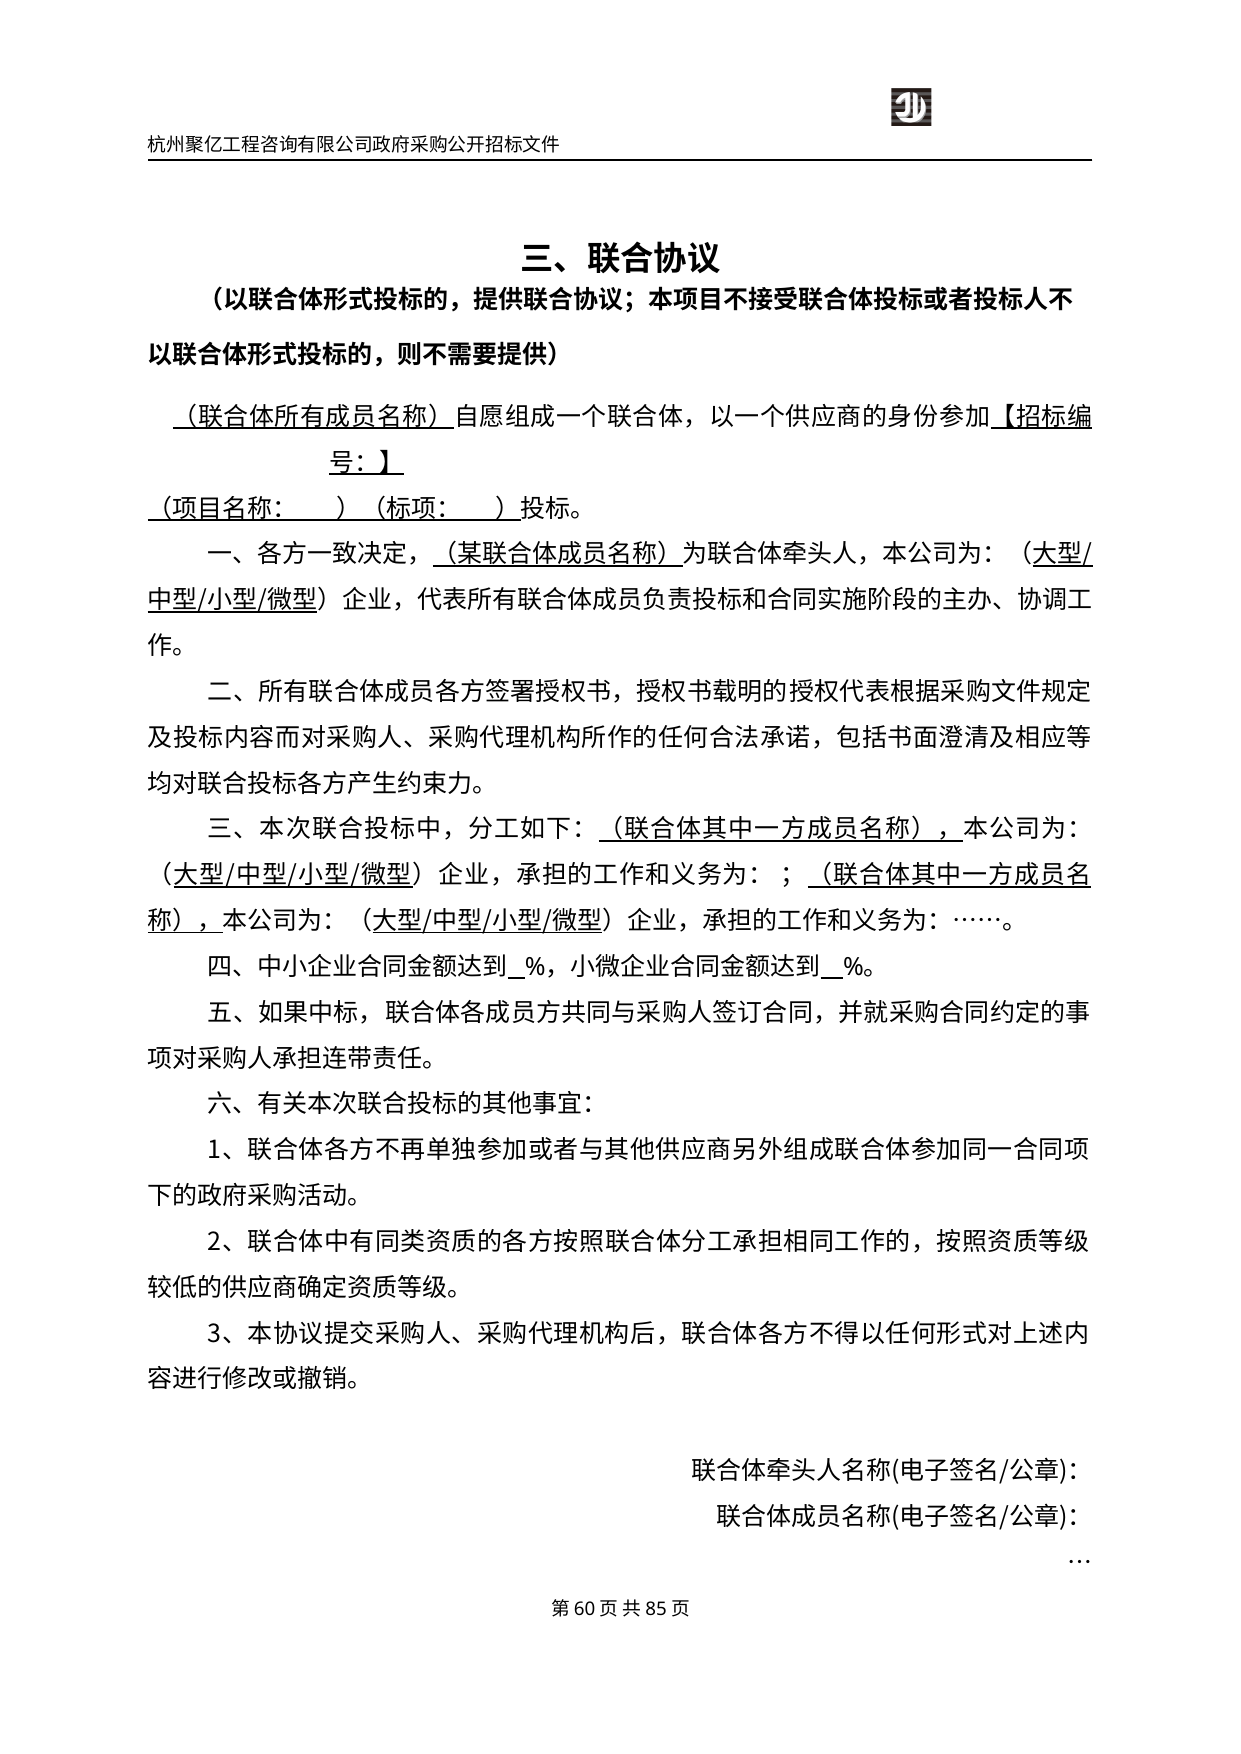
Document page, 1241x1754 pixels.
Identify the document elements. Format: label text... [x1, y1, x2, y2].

text 三、本次联合投标中，分工如下：（联合体其中一方成员名称），本公司为：（大型/中型/小型/微型）企业，承担的工作和义务为： ；（联合体其中一方成员名称），本公司为：（大型/中型/小型/微型）企业，承担的工作和义务为：……。 [148, 801, 1092, 939]
text 一、各方一致决定，（某联合体成员名称）为联合体牵头人，本公司为：（大型/中型/小型/微型）企业，代表所有联合体成员负责投标和合同实施阶段的主办、协调工作。 [148, 526, 1092, 664]
text 六、有关本次联合投标的其他事宜： [148, 1076, 1092, 1122]
text 2、联合体中有同类资质的各方按照联合体分工承担相同工作的，按照资质等级较低的供应商确定资质等级。 [148, 1214, 1092, 1305]
text 联合体牵头人名称(电子签名/公章)： [148, 1443, 1092, 1489]
text 五、如果中标，联合体各成员方共同与采购人签订合同，并就采购合同约定的事项对采购人承担连带责任。 [148, 984, 1092, 1076]
picture [891, 88, 932, 126]
text 联合体成员名称(电子签名/公章)： [148, 1489, 1092, 1534]
text 1、联合体各方不再单独参加或者与其他供应商另外组成联合体参加同一合同项下的政府采购活动。 [148, 1122, 1092, 1214]
text 二、所有联合体成员各方签署授权书，授权书载明的授权代表根据采购文件规定及投标内容而对采购人、采购代理机构所作的任何合法承诺，包括书面澄清及相应等均对联合投标各方产生约束力。 [148, 664, 1092, 801]
text 三、联合协议 [148, 232, 1092, 280]
text （联合体所有成员名称）自愿组成一个联合体，以一个供应商的身份参加【招标编号：】 [173, 389, 1092, 480]
text 3、本协议提交采购人、采购代理机构后，联合体各方不得以任何形式对上述内容进行修改或撤销。 [148, 1305, 1092, 1397]
text （以联合体形式投标的，提供联合协议；本项目不接受联合体投标或者投标人不以联合体形式投标的，则不需要提供） [148, 280, 1092, 371]
text 四、中小企业合同金额达到 %，小微企业合同金额达到 %。 [148, 939, 1092, 984]
text … [148, 1534, 1092, 1580]
text （项目名称： ）（标项： ）投标。 [148, 480, 1092, 526]
